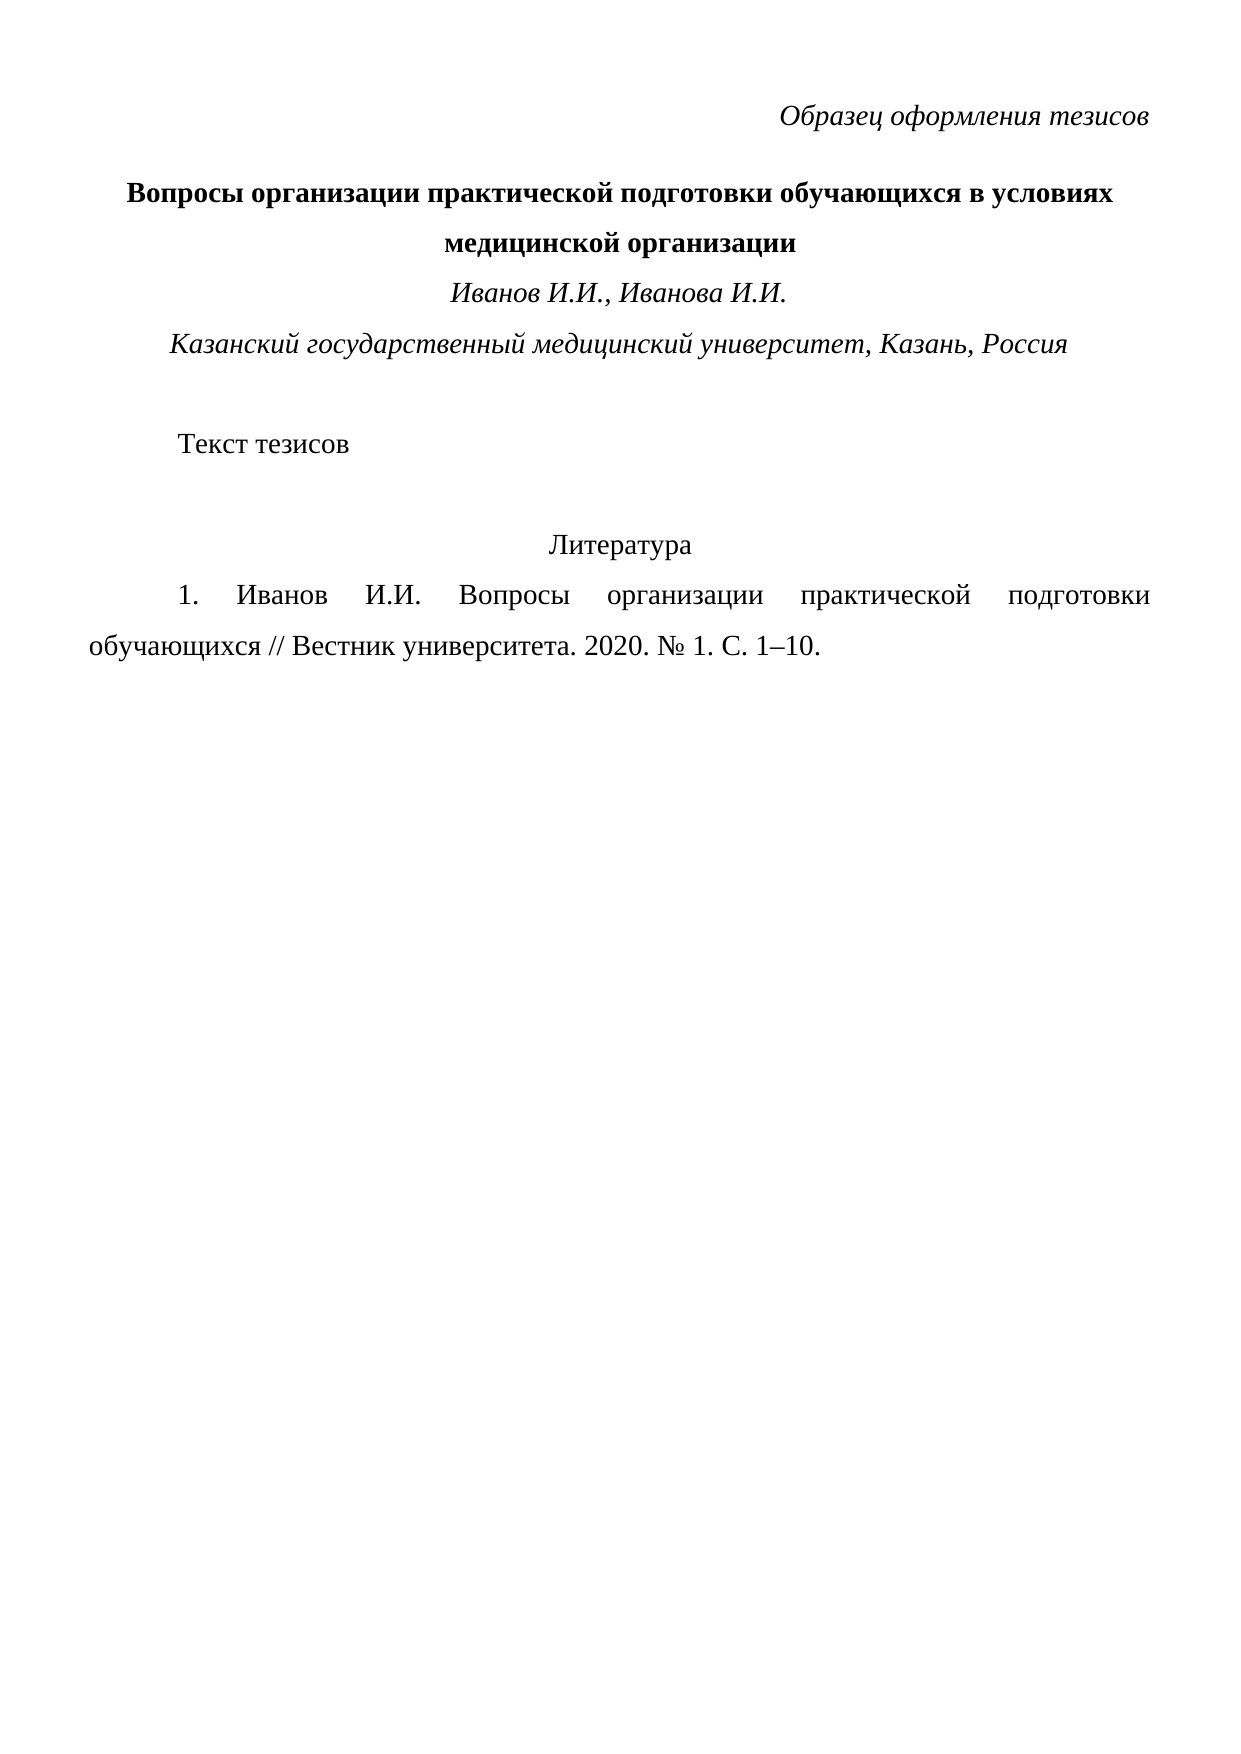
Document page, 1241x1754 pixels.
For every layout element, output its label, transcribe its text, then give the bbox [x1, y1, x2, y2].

text Вопросы организации практической подготовки обучающихся в условиях медицинской организации [89, 175, 1152, 259]
list Образец оформления тезисов [164, 98, 1152, 131]
text Иванов И.И., Иванова И.И. [89, 275, 1152, 309]
text 1. Иванов И.И. Вопросы организации практической подготовки обучающихся // Вестник университета. 2020. № 1. С. 1–10. [89, 577, 1152, 661]
text Казанский государственный медицинский университет, Казань, Россия [89, 326, 1152, 359]
text Литература [89, 527, 1152, 561]
text Текст тезисов [89, 426, 1152, 460]
